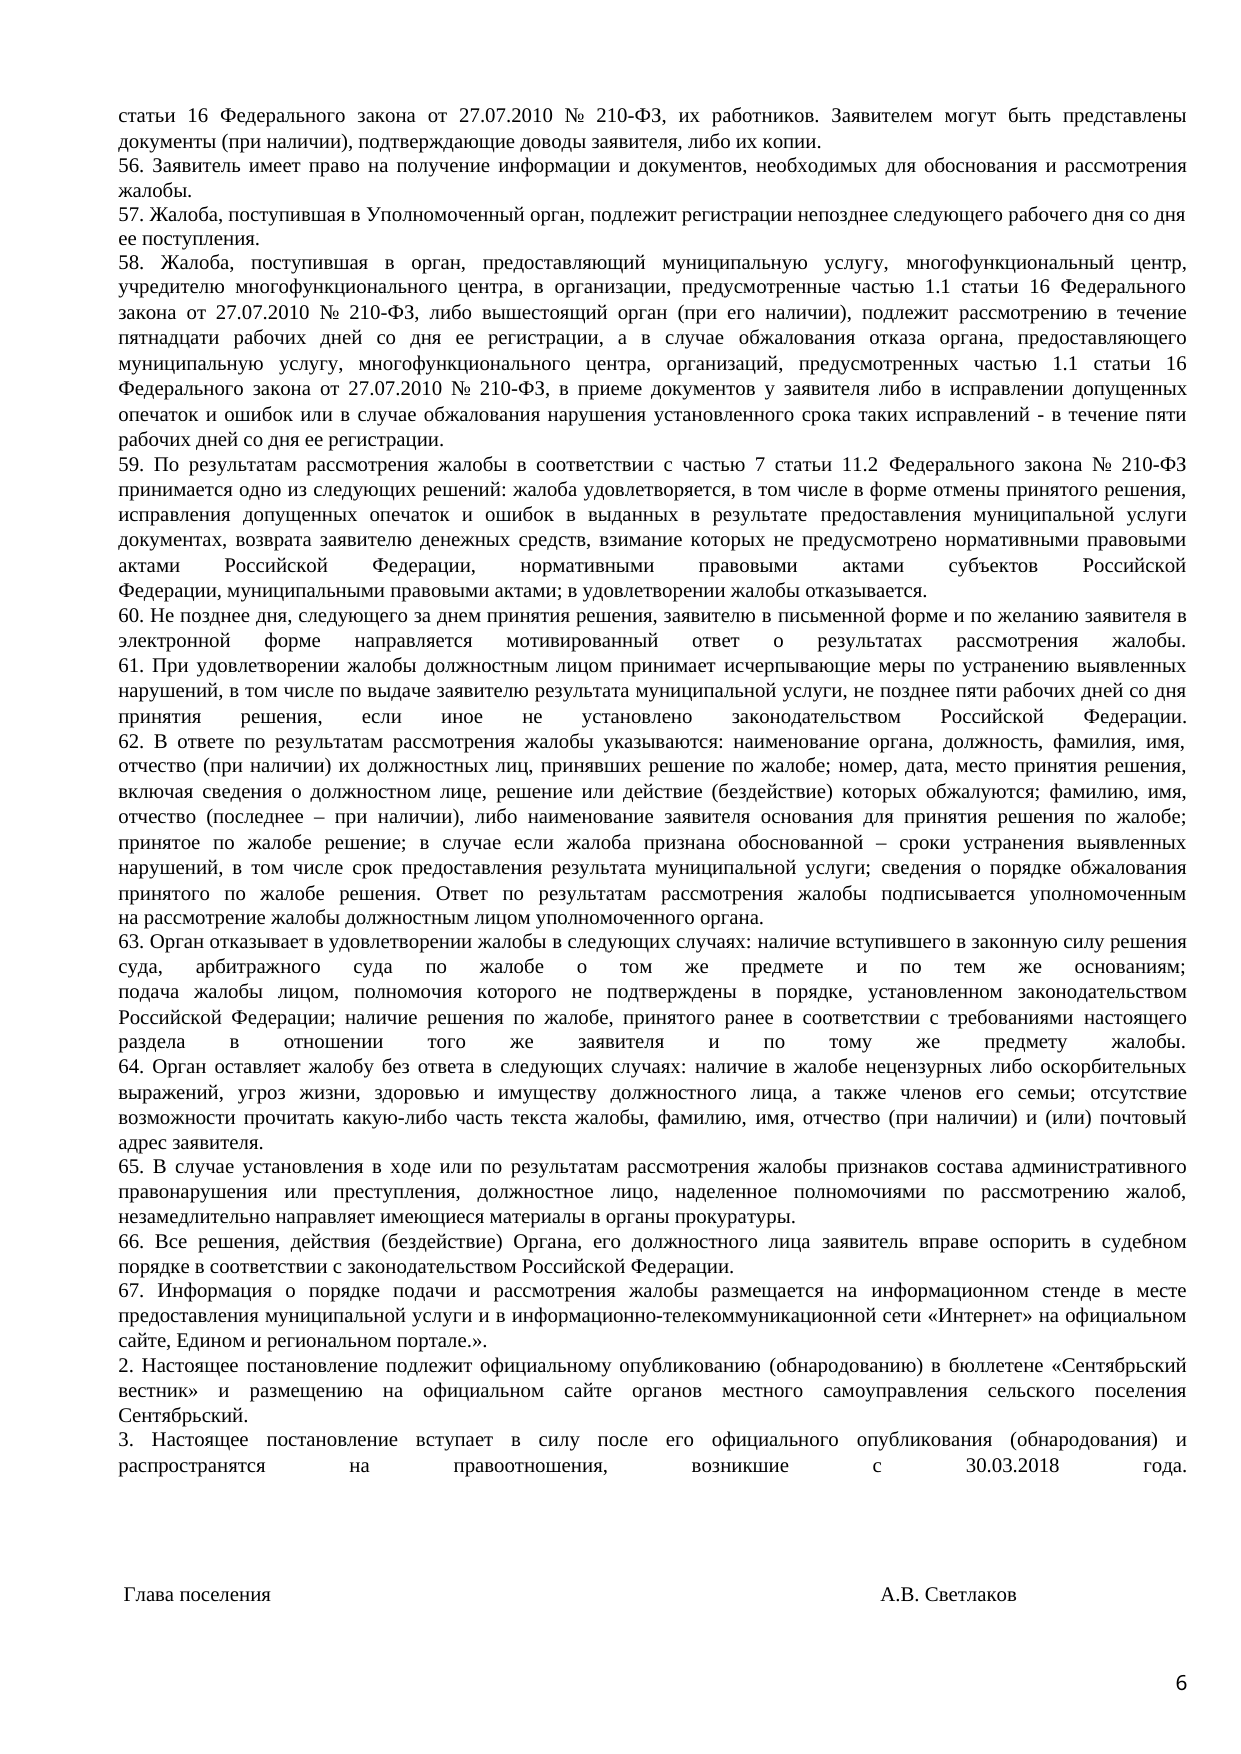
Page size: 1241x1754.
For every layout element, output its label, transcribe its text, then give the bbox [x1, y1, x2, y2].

text 67. Информация о порядке подачи и рассмотрения жалобы размещается на информационном стенде в месте предоставления муниципальной услуги и в информационно-телекоммуникационной сети «Интернет» на официальном сайте, Едином и региональном портале.». [118, 1278, 1187, 1353]
text 63. Орган отказывает в удовлетворении жалобы в следующих случаях: наличие вступившего в законную силу решения суда, арбитражного суда по жалобе о том же предмете и по тем же основаниям; подача жалобы лицом, полномочия которого не подтверждены в порядке, установленном законодательством Российской Федерации; наличие решения по жалобе, принятого ранее в соответствии с требованиями настоящего раздела в отношении того же заявителя и по тому же предмету жалобы. 64. Орган оставляет жалобу без ответа в следующих случаях: наличие в жалобе нецензурных либо оскорбительных выражений, угроз жизни, здоровью и имуществу должностного лица, а также членов его семьи; отсутствие возможности прочитать какую-либо часть текста жалобы, фамилию, имя, отчество (при наличии) и (или) почтовый адрес заявителя. [118, 929, 1187, 1154]
text 56. Заявитель имеет право на получение информации и документов, необходимых для обоснования и рассмотрения жалобы. 57. Жалоба, поступившая в Уполномоченный орган, подлежит регистрации непозднее следующего рабочего дня со дня ее поступления. [118, 153, 1187, 250]
text 65. В случае установления в ходе или по результатам рассмотрения жалобы признаков состава административного правонарушения или преступления, должностное лицо, наделенное полномочиями по рассмотрению жалоб, незамедлительно направляет имеющиеся материалы в органы прокуратуры. [118, 1154, 1187, 1229]
text 60. Не позднее дня, следующего за днем принятия решения, заявителю в письменной форме и по желанию заявителя в электронной форме направляется мотивированный ответ о результатах рассмотрения жалобы. 61. При удовлетворении жалобы должностным лицом принимает исчерпывающие меры по устранению выявленных нарушений, в том числе по выдаче заявителю результата муниципальной услуги, не позднее пяти рабочих дней со дня принятия решения, если иное не установлено законодательством Российской Федерации. 62. В ответе по результатам рассмотрения жалобы указываются: наименование органа, должность, фамилия, имя, отчество (при наличии) их должностных лиц, принявших решение по жалобе; номер, дата, место принятия решения, включая сведения о должностном лице, решение или действие (бездействие) которых обжалуются; фамилию, имя, отчество (последнее – при наличии), либо наименование заявителя основания для принятия решения по жалобе; принятое по жалобе решение; в случае если жалоба признана обоснованной – сроки устранения выявленных нарушений, в том числе срок предоставления результата муниципальной услуги; сведения о порядке обжалования принятого по жалобе решения. Ответ по результатам рассмотрения жалобы подписывается уполномоченным на рассмотрение жалобы должностным лицом уполномоченного органа. [118, 603, 1187, 929]
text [118, 103, 1187, 153]
text 66. Все решения, действия (бездействие) Органа, его должностного лица заявитель вправе оспорить в судебном порядке в соответствии с законодательством Российской Федерации. [118, 1229, 1187, 1278]
text 2. Настоящее постановление подлежит официальному опубликованию (обнародованию) в бюллетене «Сентябрьский вестник» и размещению на официальном сайте органов местного самоуправления сельского поселения Сентябрьский. 3. Настоящее постановление вступает в силу после его официального опубликования (обнародования) и распространятся на правоотношения, возникшие с 30.03.2018 года. [118, 1353, 1187, 1506]
text Глава поселения А.В. Светлаков [118, 1582, 1187, 1606]
text 58. Жалоба, поступившая в орган, предоставляющий муниципальную услугу, многофункциональный центр, учредителю многофункционального центра, в организации, предусмотренные частью 1.1 статьи 16 Федерального закона от 27.07.2010 № 210-ФЗ, либо вышестоящий орган (при его наличии), подлежит рассмотрению в течение пятнадцати рабочих дней со дня ее регистрации, а в случае обжалования отказа органа, предоставляющего муниципальную услугу, многофункционального центра, организаций, предусмотренных частью 1.1 статьи 16 Федерального закона от 27.07.2010 № 210-ФЗ, в приеме документов у заявителя либо в исправлении допущенных опечаток и ошибок или в случае обжалования нарушения установленного срока таких исправлений - в течение пяти рабочих дней со дня ее регистрации. [118, 250, 1187, 452]
text 59. По результатам рассмотрения жалобы в соответствии с частью 7 статьи 11.2 Федерального закона № 210-ФЗ принимается одно из следующих решений: жалоба удовлетворяется, в том числе в форме отмены принятого решения, исправления допущенных опечаток и ошибок в выданных в результате предоставления муниципальной услуги документах, возврата заявителю денежных средств, взимание которых не предусмотрено нормативными правовыми актами Российской Федерации, нормативными правовыми актами субъектов Российской Федерации, муниципальными правовыми актами; в удовлетворении жалобы отказывается. [118, 452, 1187, 603]
